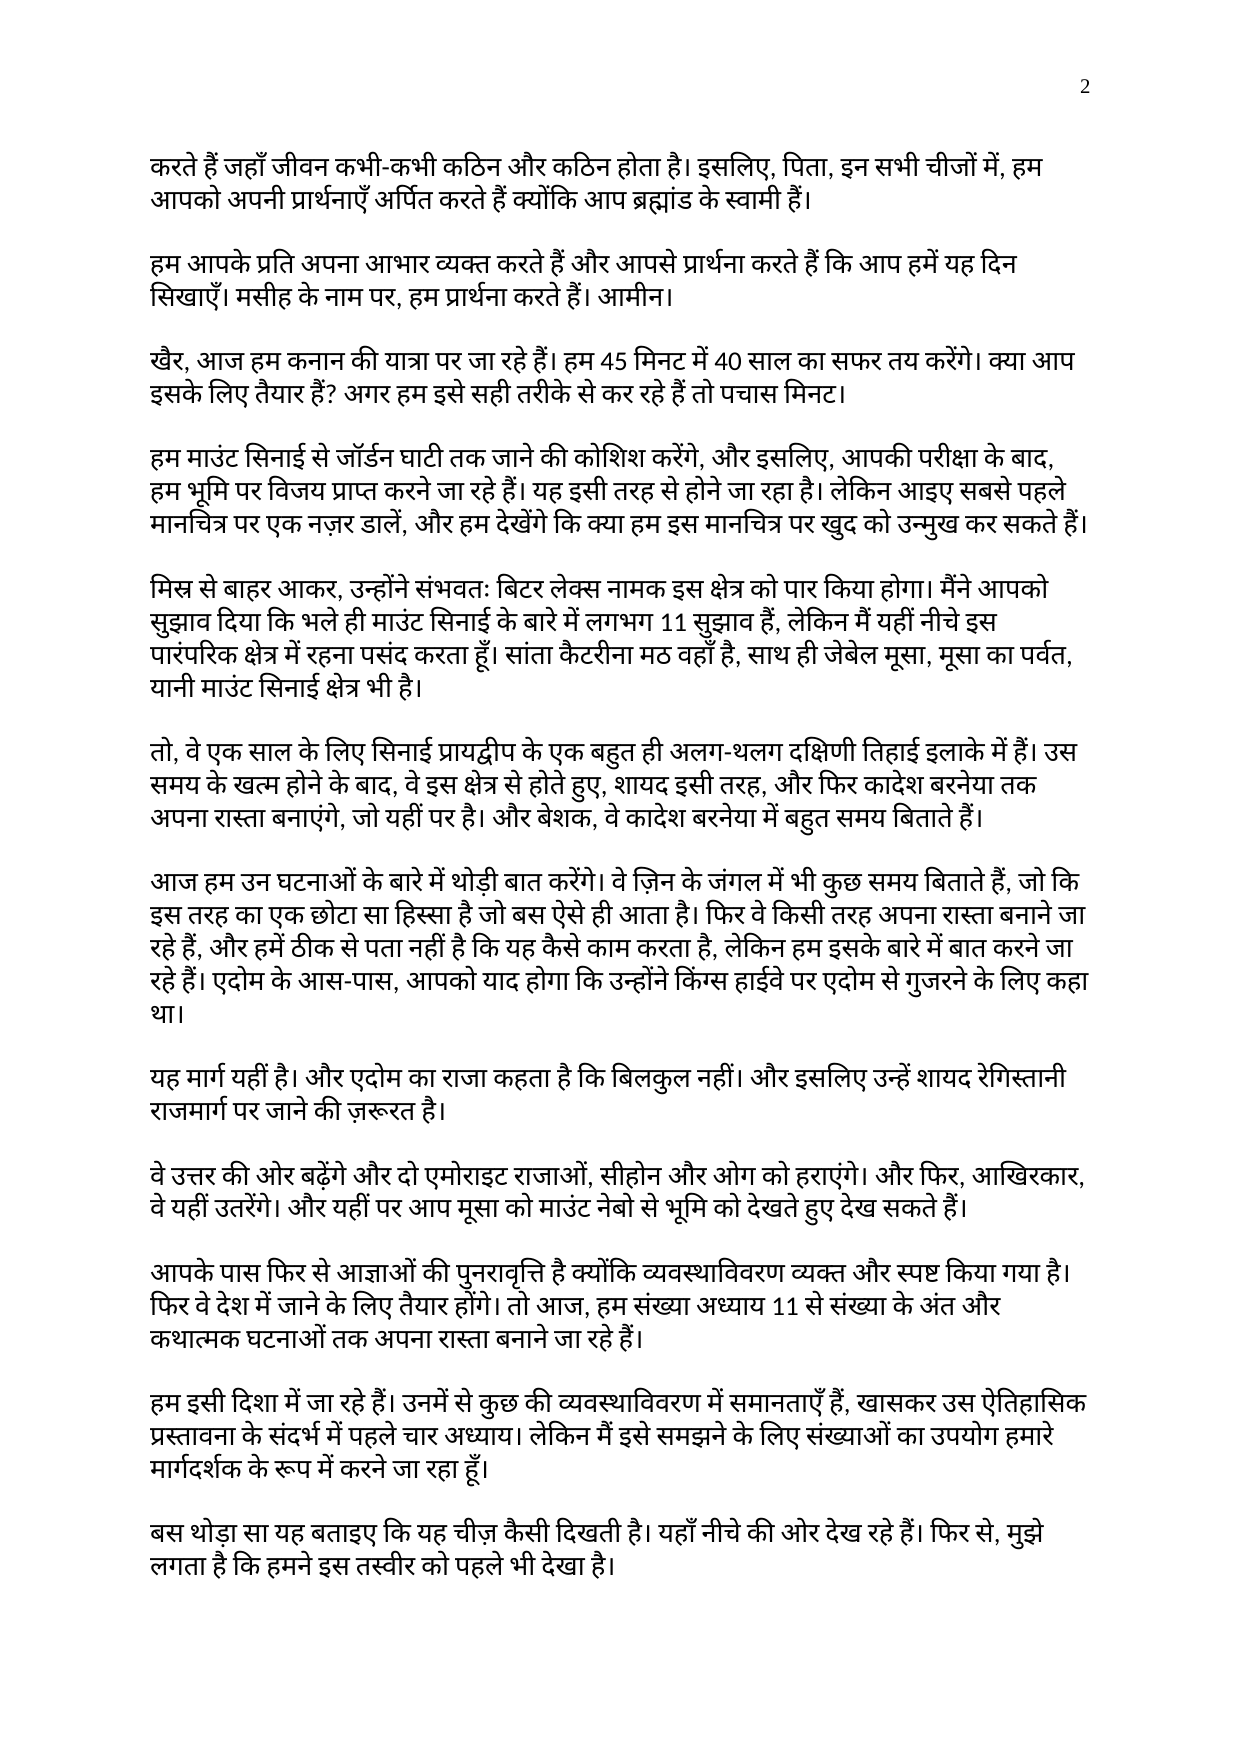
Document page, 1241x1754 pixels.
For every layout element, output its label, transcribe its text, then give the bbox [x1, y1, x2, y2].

text तो, वे एक साल के लिए सिनाई प्रायद्वीप के एक बहुत ही अलग-थलग दक्षिणी तिहाई इलाके में हैं। उस समय के खत्म होने के बाद, वे इस क्षेत्र से होते हुए, शायद इसी तरह, और फिर कादेश बरनेया तक अपना रास्ता बनाएंगे, जो यहीं पर है। और बेशक, वे कादेश बरनेया में बहुत समय बिताते हैं। [150, 735, 1090, 834]
text हम आपके प्रति अपना आभार व्यक्त करते हैं और आपसे प्रार्थना करते हैं कि आप हमें यह दिन सिखाएँ। मसीह के नाम पर, हम प्रार्थना करते हैं। आमीन। [150, 247, 1090, 313]
text मिस्र से बाहर आकर, उन्होंने संभवतः बिटर लेक्स नामक इस क्षेत्र को पार किया होगा। मैंने आपको सुझाव दिया कि भले ही माउंट सिनाई के बारे में लगभग 11 सुझाव हैं, लेकिन मैं यहीं नीचे इस पारंपरिक क्षेत्र में रहना पसंद करता हूँ। सांता कैटरीना मठ वहाँ है, साथ ही जेबेल मूसा, मूसा का पर्वत, यानी माउंट सिनाई क्षेत्र भी है। [150, 572, 1090, 704]
text वे उत्तर की ओर बढ़ेंगे और दो एमोराइट राजाओं, सीहोन और ओग को हराएंगे। और फिर, आखिरकार, वे यहीं उतरेंगे। और यहीं पर आप मूसा को माउंट नेबो से भूमि को देखते हुए देख सकते हैं। [150, 1159, 1090, 1225]
text खैर, आज हम कनान की यात्रा पर जा रहे हैं। हम 45 मिनट में 40 साल का सफर तय करेंगे। क्या आप इसके लिए तैयार हैं? अगर हम इसे सही तरीके से कर रहे हैं तो पचास मिनट। [150, 344, 1090, 410]
text यह मार्ग यहीं है। और एदोम का राजा कहता है कि बिलकुल नहीं। और इसलिए उन्हें शायद रेगिस्तानी राजमार्ग पर जाने की ज़रूरत है। [150, 1061, 1090, 1127]
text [150, 150, 1090, 216]
text हम माउंट सिनाई से जॉर्डन घाटी तक जाने की कोशिश करेंगे, और इसलिए, आपकी परीक्षा के बाद, हम भूमि पर विजय प्राप्त करने जा रहे हैं। यह इसी तरह से होने जा रहा है। लेकिन आइए सबसे पहले मानचित्र पर एक नज़र डालें, और हम देखेंगे कि क्या हम इस मानचित्र पर खुद को उन्मुख कर सकते हैं। [150, 442, 1090, 541]
text आज हम उन घटनाओं के बारे में थोड़ी बात करेंगे। वे ज़िन के जंगल में भी कुछ समय बिताते हैं, जो कि इस तरह का एक छोटा सा हिस्सा है जो बस ऐसे ही आता है। फिर वे किसी तरह अपना रास्ता बनाने जा रहे हैं, और हमें ठीक से पता नहीं है कि यह कैसे काम करता है, लेकिन हम इसके बारे में बात करने जा रहे हैं। एदोम के आस-पास, आपको याद होगा कि उन्होंने किंग्स हाईवे पर एदोम से गुजरने के लिए कहा था। [150, 865, 1090, 1030]
text बस थोड़ा सा यह बताइए कि यह चीज़ कैसी दिखती है। यहाँ नीचे की ओर देख रहे हैं। फिर से, मुझे लगता है कि हमने इस तस्वीर को पहले भी देखा है। [150, 1516, 1090, 1582]
text हम इसी दिशा में जा रहे हैं। उनमें से कुछ की व्यवस्थाविवरण में समानताएँ हैं, खासकर उस ऐतिहासिक प्रस्तावना के संदर्भ में पहले चार अध्याय। लेकिन मैं इसे समझने के लिए संख्याओं का उपयोग हमारे मार्गदर्शक के रूप में करने जा रहा हूँ। [150, 1386, 1090, 1485]
text आपके पास फिर से आज्ञाओं की पुनरावृत्ति है क्योंकि व्यवस्थाविवरण व्यक्त और स्पष्ट किया गया है। फिर वे देश में जाने के लिए तैयार होंगे। तो आज, हम संख्या अध्याय 11 से संख्या के अंत और कथात्मक घटनाओं तक अपना रास्ता बनाने जा रहे हैं। [150, 1256, 1090, 1355]
